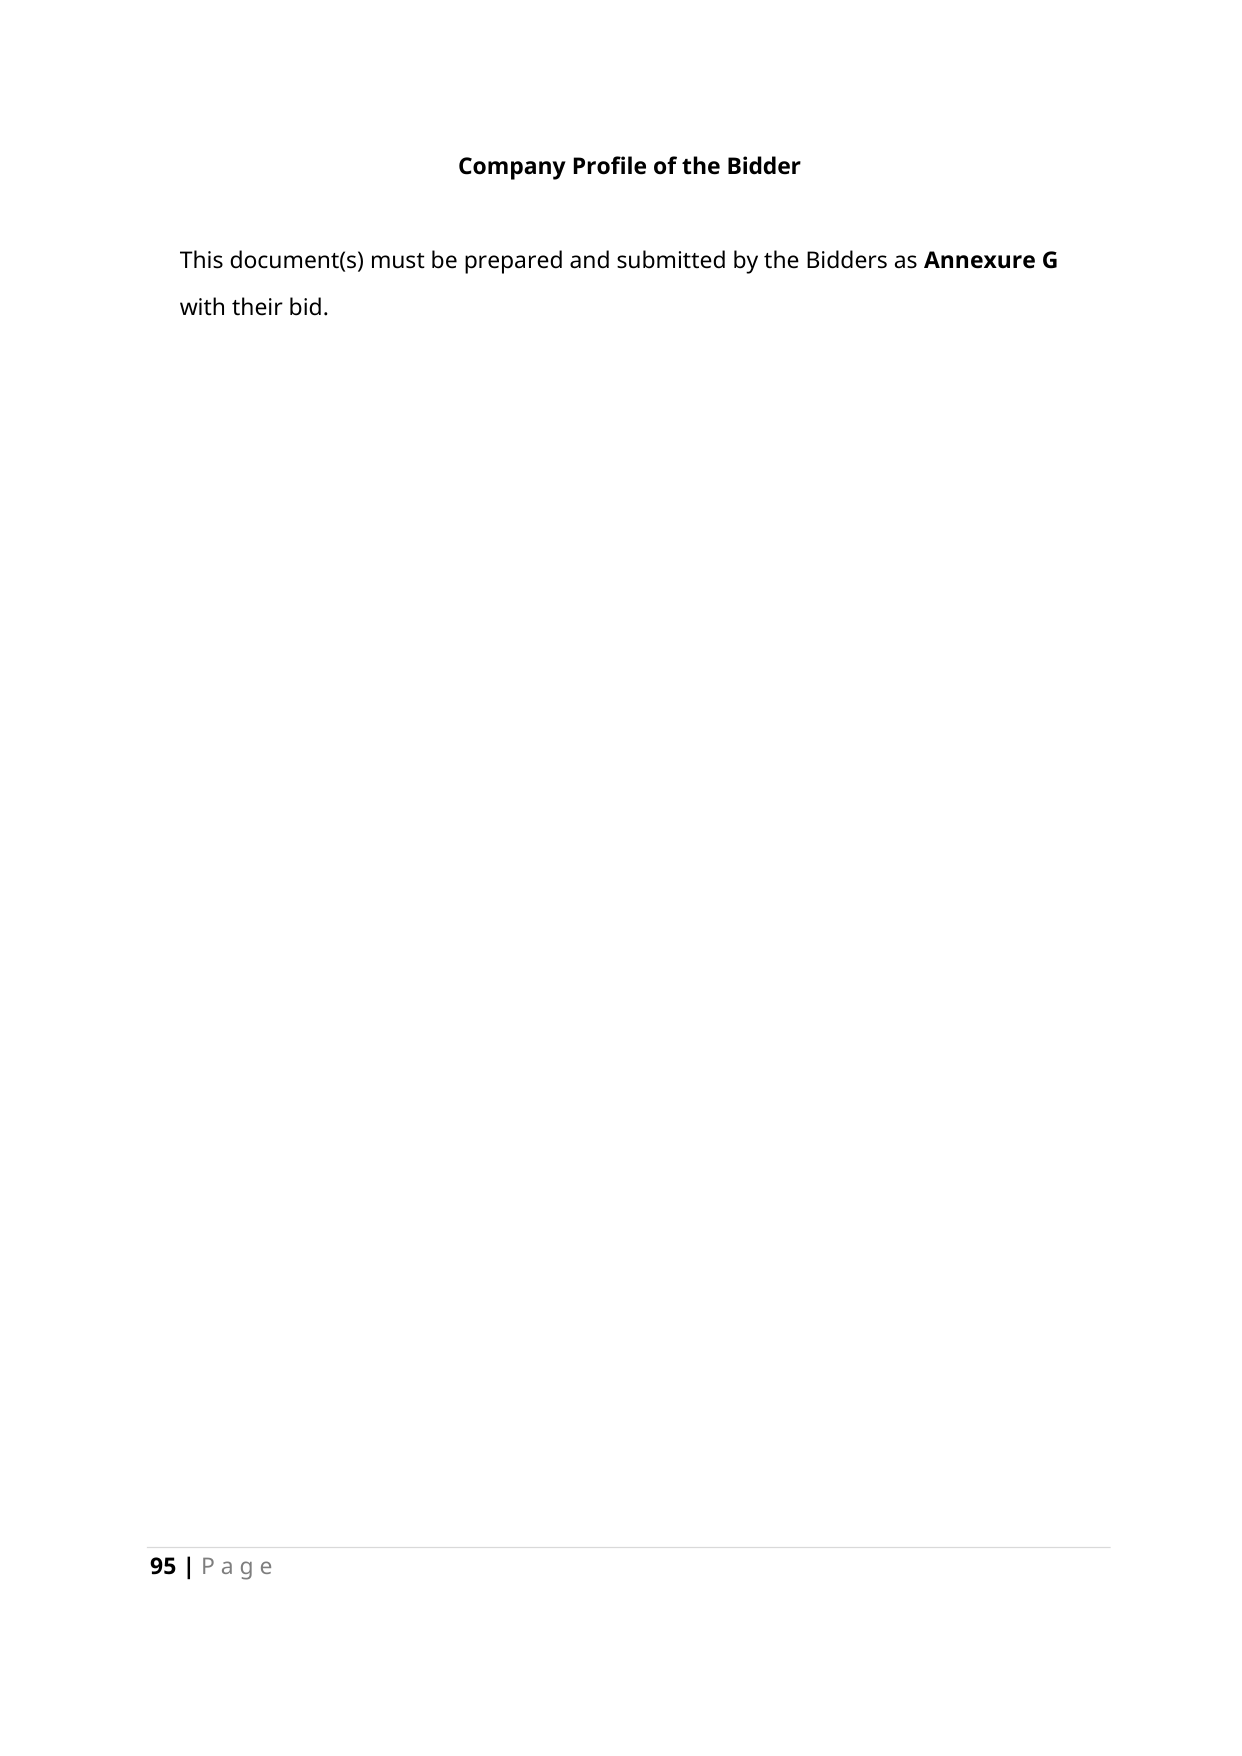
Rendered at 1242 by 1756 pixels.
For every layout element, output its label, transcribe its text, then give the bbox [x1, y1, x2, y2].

subtitle Company Profile of the Bidder [152, 150, 1106, 181]
text This document(s) must be prepared and submitted by the Bidders as Annexure G with their bid. [179, 244, 1064, 322]
